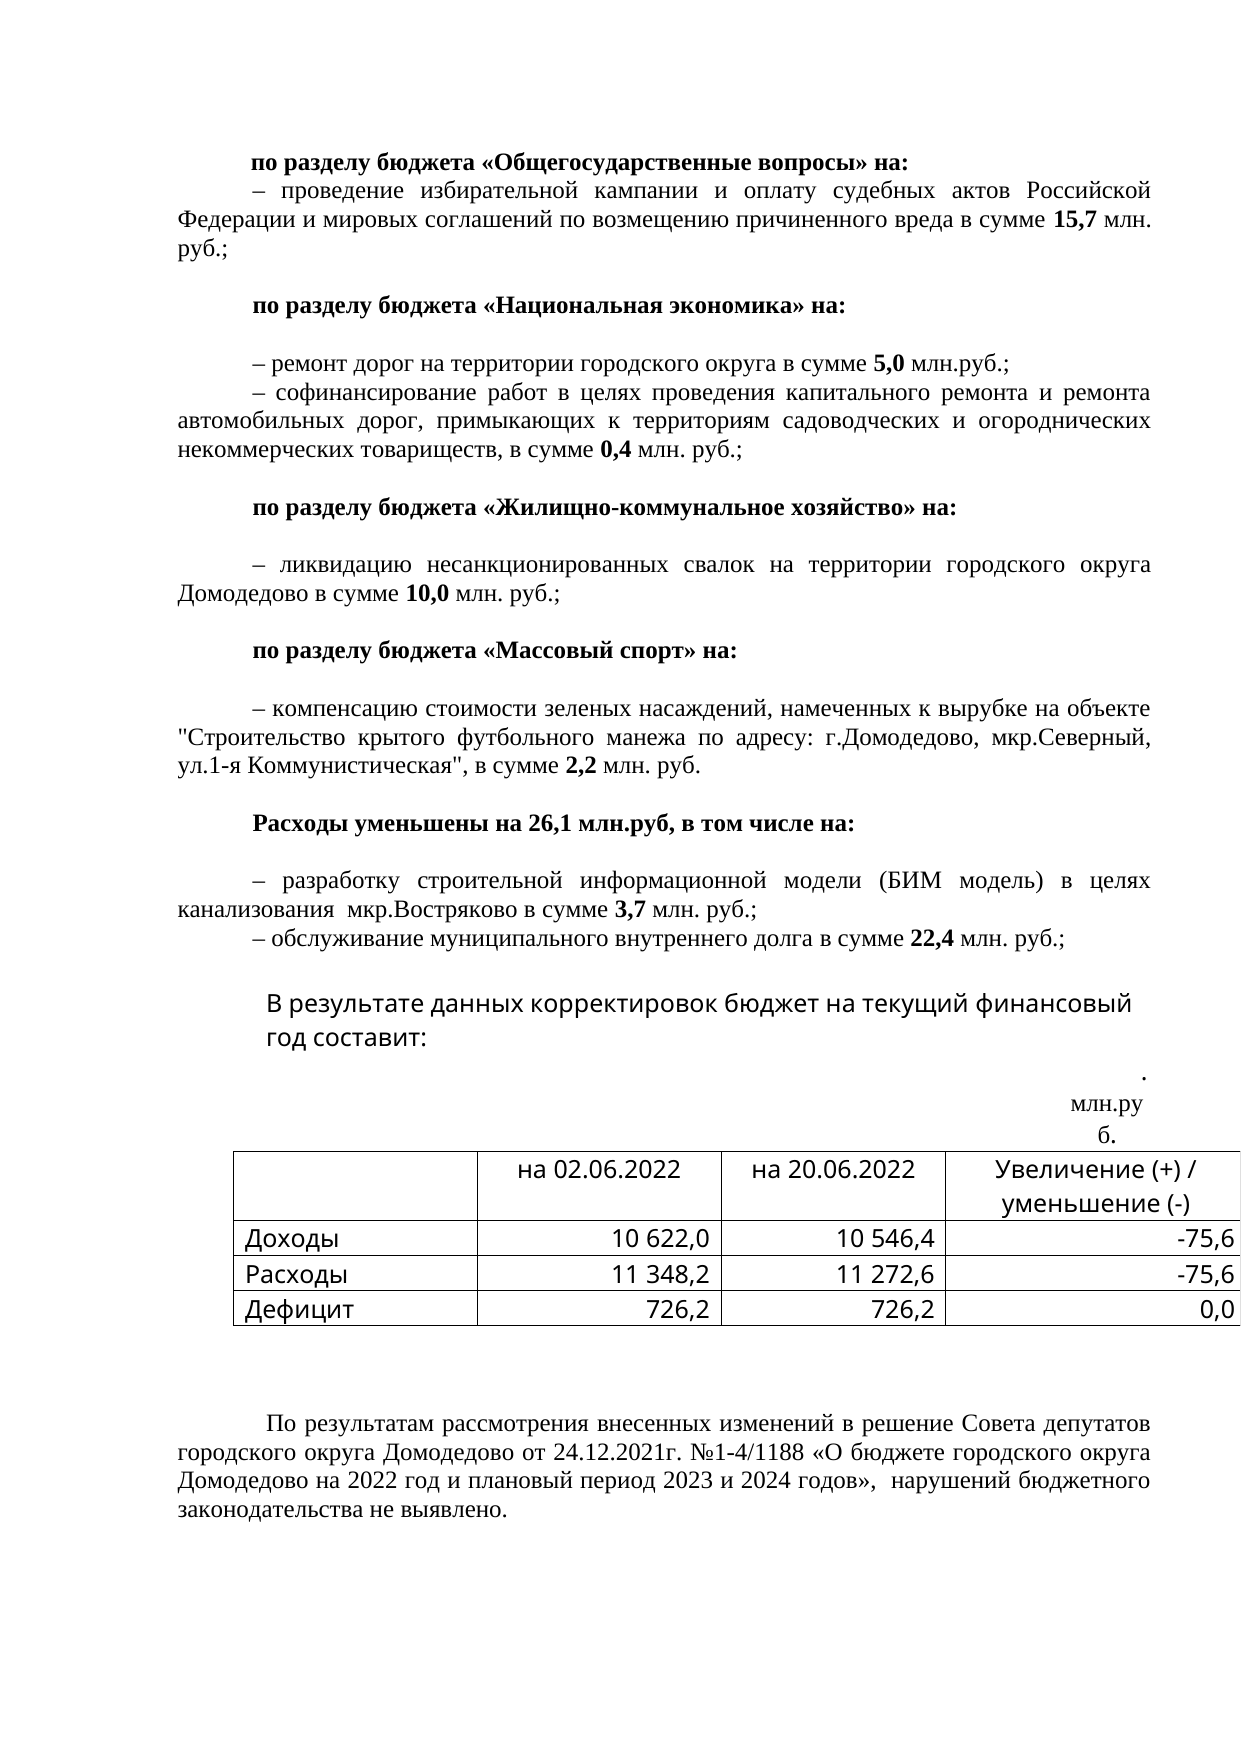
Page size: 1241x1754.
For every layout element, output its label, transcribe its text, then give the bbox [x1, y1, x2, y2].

text – ремонт дорог на территории городского округа в сумме 5,0 млн.руб.; [177, 348, 1152, 377]
text По результатам рассмотрения внесенных изменений в решение Совета депутатов городского округа Домодедово от 24.12.2021г. №1-4/1188 «О бюджете городского округа Домодедово на 2022 год и плановый период 2023 и 2024 годов», нарушений бюджетного законодательства не выявлено. [177, 1408, 1152, 1523]
table_header на 20.06.2022 [722, 1152, 945, 1220]
table_header Увеличение (+) / уменьшение (-) [946, 1152, 1240, 1220]
text по разделу бюджета «Общегосударственные вопросы» на: [177, 147, 1152, 176]
text – ликвидацию несанкционированных свалок на территории городского округа Домодедово в сумме 10,0 млн. руб.; [177, 549, 1152, 607]
text по разделу бюджета «Жилищно-коммунальное хозяйство» на: [177, 492, 1152, 521]
table_header [234, 1152, 477, 1220]
text – компенсацию стоимости зеленых насаждений, намеченных к вырубке на объекте "Строительство крытого футбольного манежа по адресу: г.Домодедово, мкр.Северный, ул.1-я Коммунистическая", в сумме 2,2 млн. руб. [177, 693, 1152, 779]
text В результате данных корректировок бюджет на текущий финансовый год составит: [266, 986, 1152, 1054]
table_cell 0,0 [946, 1291, 1240, 1325]
text по разделу бюджета «Массовый спорт» на: [177, 636, 1152, 664]
table_cell 726,2 [722, 1291, 945, 1325]
text Расходы уменьшены на 26,1 млн.руб, в том числе на: [177, 808, 1152, 837]
table_header на 02.06.2022 [478, 1152, 721, 1220]
text . млн.руб. [1062, 1054, 1152, 1151]
text – разработку строительной информационной модели (БИМ модель) в целях канализования мкр.Востряково в сумме 3,7 млн. руб.; [177, 866, 1152, 923]
table_cell -75,6 [946, 1221, 1240, 1255]
text по разделу бюджета «Национальная экономика» на: [177, 291, 1152, 319]
table_cell -75,6 [946, 1256, 1240, 1290]
table_cell Дефицит [234, 1291, 477, 1325]
table_cell 10 622,0 [478, 1221, 721, 1255]
text – проведение избирательной кампании и оплату судебных актов Российской Федерации и мировых соглашений по возмещению причиненного вреда в сумме 15,7 млн. руб.; [177, 176, 1152, 262]
table_cell 11 272,6 [722, 1256, 945, 1290]
text – софинансирование работ в целях проведения капитального ремонта и ремонта автомобильных дорог, примыкающих к территориям садоводческих и огороднических некоммерческих товариществ, в сумме 0,4 млн. руб.; [177, 377, 1152, 463]
text – обслуживание муниципального внутреннего долга в сумме 22,4 млн. руб.; [177, 923, 1152, 952]
table_cell Доходы [234, 1221, 477, 1255]
table_cell Расходы [234, 1256, 477, 1290]
table_cell 726,2 [478, 1291, 721, 1325]
table_cell 11 348,2 [478, 1256, 721, 1290]
table_cell 10 546,4 [722, 1221, 945, 1255]
